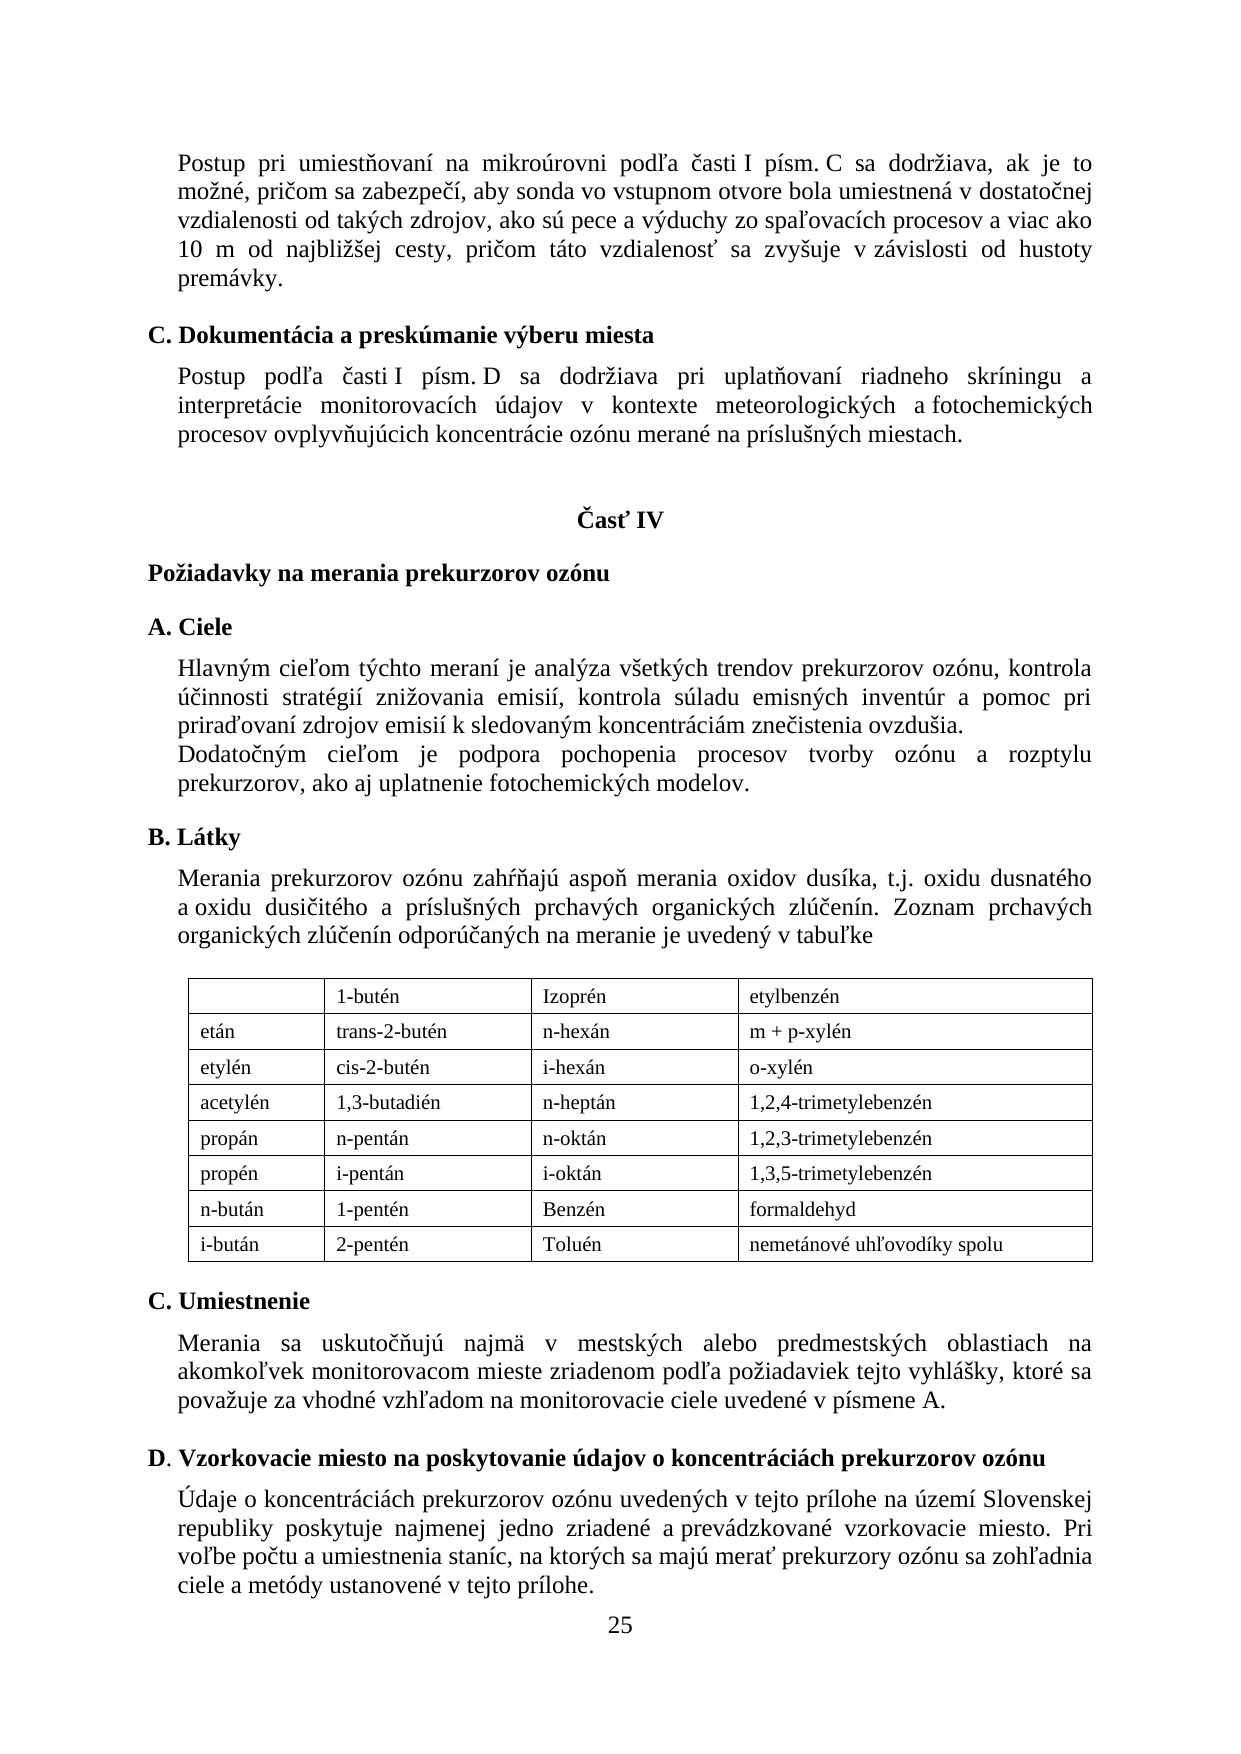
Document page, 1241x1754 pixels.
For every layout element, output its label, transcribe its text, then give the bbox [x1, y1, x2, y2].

table_cell Toluén [532, 1227, 738, 1261]
table_cell o-xylén [739, 1050, 1092, 1084]
table_cell propán [189, 1121, 324, 1155]
table_cell i-hexán [532, 1050, 738, 1084]
table_cell n-pentán [325, 1121, 531, 1155]
table_cell 1,3-butadién [325, 1085, 531, 1119]
text Postup podľa časti I písm. D sa dodržiava pri uplatňovaní riadneho skríningu a interpretácie monitorovacích údajov v kontexte meteorologických a fotochemických procesov ovplyvňujúcich koncentrácie ozónu merané na príslušných miestach. [177, 361, 1093, 448]
text Dodatočným cieľom je podpora pochopenia procesov tvorby ozónu a rozptylu prekurzorov, ako aj uplatnenie fotochemických modelov. [177, 739, 1093, 797]
table_header [189, 979, 324, 1013]
table_header etylbenzén [739, 979, 1092, 1013]
text A. Ciele [148, 612, 1093, 640]
text D. Vzorkovacie miesto na poskytovanie údajov o koncentráciách prekurzorov ozónu [148, 1443, 1093, 1471]
table_cell 2-pentén [325, 1227, 531, 1261]
table_cell nemetánové uhľovodíky spolu [739, 1227, 1092, 1261]
table_cell 1,2,4-trimetylebenzén [739, 1085, 1092, 1119]
table_cell formaldehyd [739, 1191, 1092, 1226]
table_cell i-pentán [325, 1156, 531, 1190]
text Merania sa uskutočňujú najmä v mestských alebo predmestských oblastiach na akomkoľvek monitorovacom mieste zriadenom podľa požiadaviek tejto vyhlášky, ktoré sa považuje za vhodné vzhľadom na monitorovacie ciele uvedené v písmene A. [177, 1328, 1093, 1414]
table_cell propén [189, 1156, 324, 1190]
text C. Umiestnenie [148, 1286, 1093, 1315]
table_cell m + p-xylén [739, 1014, 1092, 1049]
table_cell etylén [189, 1050, 324, 1084]
subtitle Časť IV [148, 505, 1093, 534]
text Hlavným cieľom týchto meraní je analýza všetkých trendov prekurzorov ozónu, kontrola účinnosti stratégií znižovania emisií, kontrola súladu emisných inventúr a pomoc pri priraďovaní zdrojov emisií k sledovaným koncentráciám znečistenia ovzdušia. [177, 653, 1093, 739]
table_cell n-bután [189, 1191, 324, 1226]
table_cell n-oktán [532, 1121, 738, 1155]
table_cell 1,2,3-trimetylebenzén [739, 1121, 1092, 1155]
table_cell 1-pentén [325, 1191, 531, 1226]
text Údaje o koncentráciách prekurzorov ozónu uvedených v tejto prílohe na území Slovenskej republiky poskytuje najmenej jedno zriadené a prevádzkované vzorkovacie miesto. Pri voľbe počtu a umiestnenia staníc, na ktorých sa majú merať prekurzory ozónu sa zohľadnia ciele a metódy ustanovené v tejto prílohe. [177, 1484, 1093, 1599]
text Postup pri umiestňovaní na mikroúrovni podľa časti I písm. C sa dodržiava, ak je to možné, pričom sa zabezpečí, aby sonda vo vstupnom otvore bola umiestnená v dostatočnej vzdialenosti od takých zdrojov, ako sú pece a výduchy zo spaľovacích procesov a viac ako 10 m od najbližšej cesty, pričom táto vzdialenosť sa zvyšuje v závislosti od hustoty premávky. [177, 148, 1093, 291]
table_cell 1,3,5-trimetylebenzén [739, 1156, 1092, 1190]
text B. Látky [148, 822, 1093, 850]
table_header 1-butén [325, 979, 531, 1013]
subtitle Požiadavky na merania prekurzorov ozónu [148, 558, 1093, 587]
table_cell Benzén [532, 1191, 738, 1226]
table_cell i-bután [189, 1227, 324, 1261]
table_cell n-heptán [532, 1085, 738, 1119]
table_cell i-oktán [532, 1156, 738, 1190]
table_cell cis-2-butén [325, 1050, 531, 1084]
table_cell acetylén [189, 1085, 324, 1119]
text Merania prekurzorov ozónu zahŕňajú aspoň merania oxidov dusíka, t.j. oxidu dusnatého a oxidu dusičitého a príslušných prchavých organických zlúčenín. Zoznam prchavých organických zlúčenín odporúčaných na meranie je uvedený v tabuľke [177, 863, 1093, 949]
table_cell etán [189, 1014, 324, 1049]
table_header Izoprén [532, 979, 738, 1013]
table_cell n-hexán [532, 1014, 738, 1049]
table_cell trans-2-butén [325, 1014, 531, 1049]
text C. Dokumentácia a preskúmanie výberu miesta [148, 320, 1093, 349]
